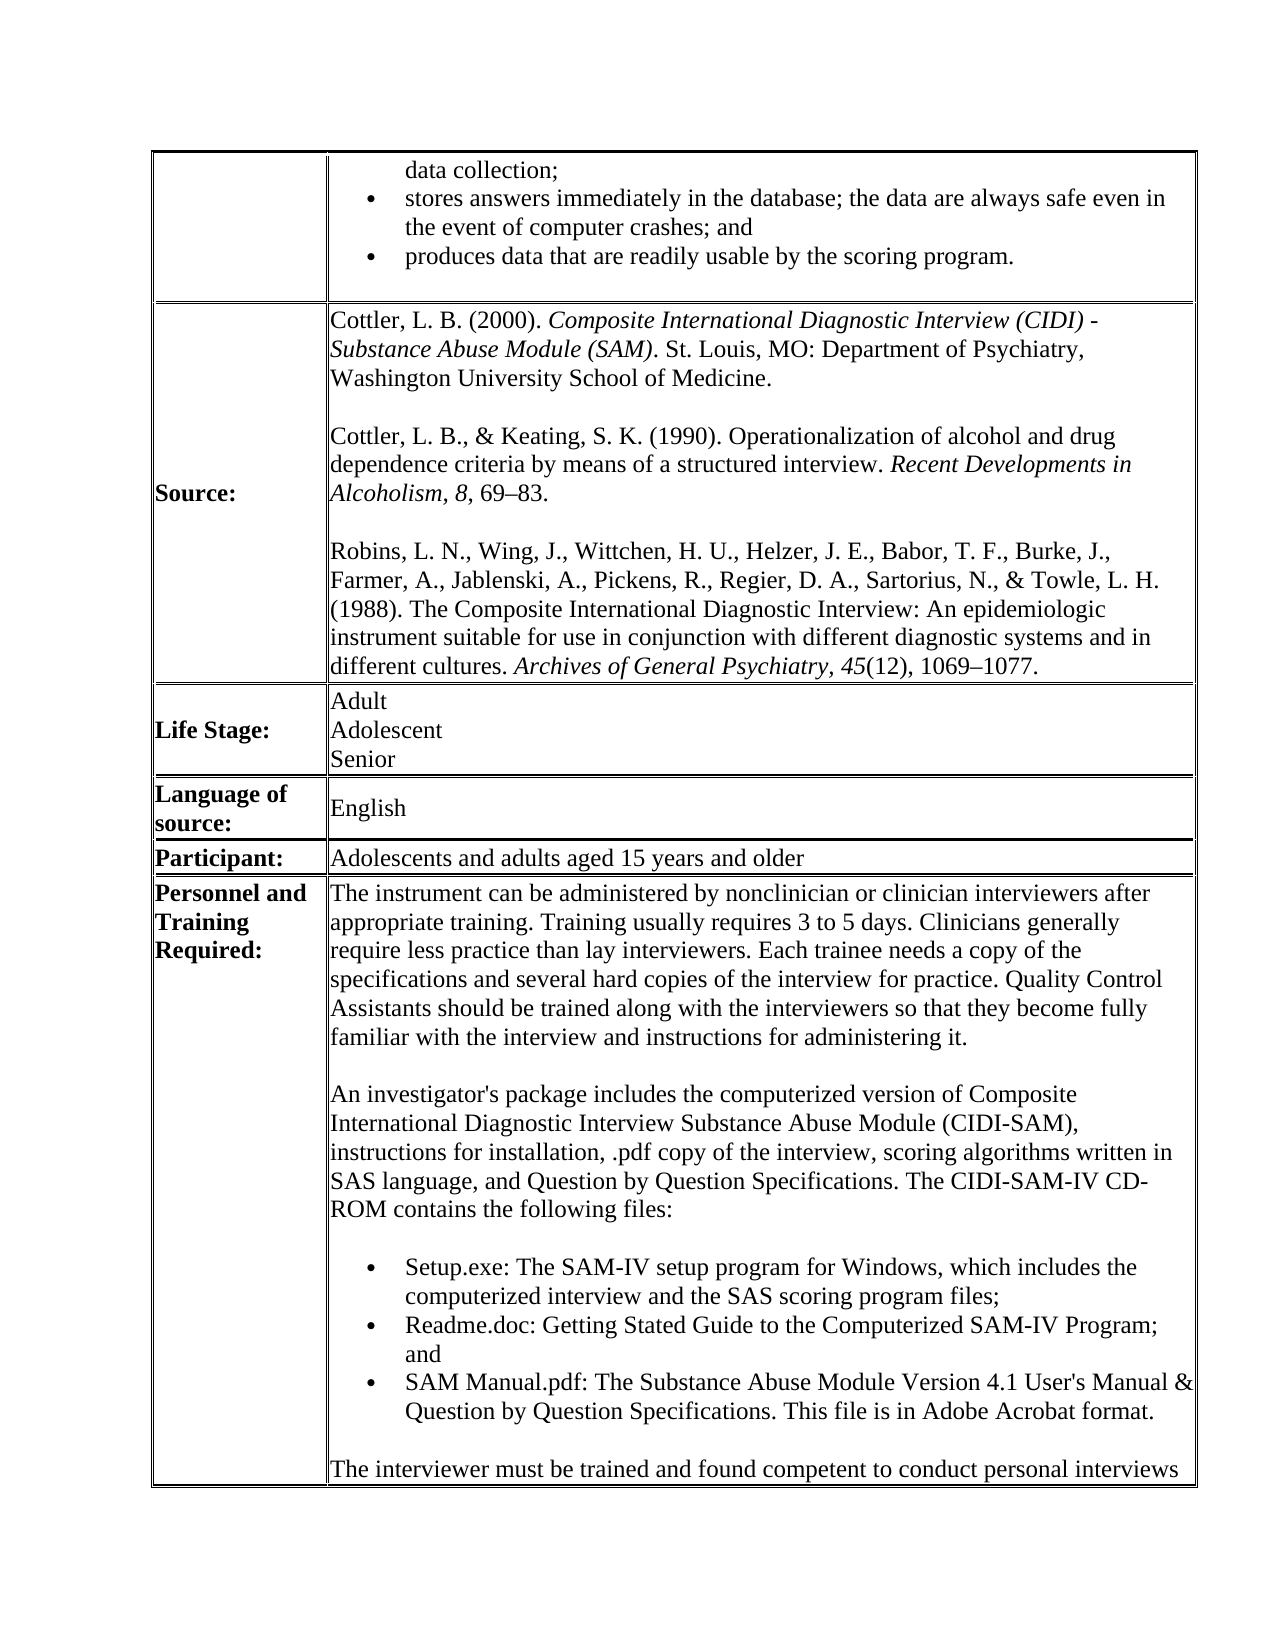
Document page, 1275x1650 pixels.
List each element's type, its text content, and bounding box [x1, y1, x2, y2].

table_cell Adult Adolescent Senior [329, 681, 1195, 774]
table_cell Participant: [152, 838, 326, 873]
table_cell English [329, 774, 1195, 838]
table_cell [328, 873, 1195, 1484]
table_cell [154, 153, 328, 301]
table_cell Source: [152, 301, 328, 681]
table_cell Language of source: [154, 774, 326, 838]
table_cell Cottler, L. B. (2000). Composite International Diagnostic Interview (CIDI) - Substance Abuse Module (SAM). St. Louis, MO: Department of Psychiatry, Washington University School of Medicine. Cottler, L. B., & Keating, S. K. (1990). Operationalization of alcohol and drug dependence criteria by means of a structured interview. Recent Developments in Alcoholism, 8, 69–83. Robins, L. N., Wing, J., Wittchen, H. U., Helzer, J. E., Babor, T. F., Burke, J., Farmer, A., Jablenski, A., Pickens, R., Regier, D. A., Sartorius, N., & Towle, L. H. (1988). The Composite International Diagnostic Interview: An epidemiologic instrument suitable for use in conjunction with different diagnostic systems and in different cultures. Archives of General Psychiatry, 45(12), 1069–1077. [328, 301, 1196, 681]
table_cell Adolescents and adults aged 15 years and older [329, 838, 1196, 873]
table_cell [328, 153, 1195, 301]
table_cell Life Stage: [154, 681, 326, 774]
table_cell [154, 873, 328, 1484]
